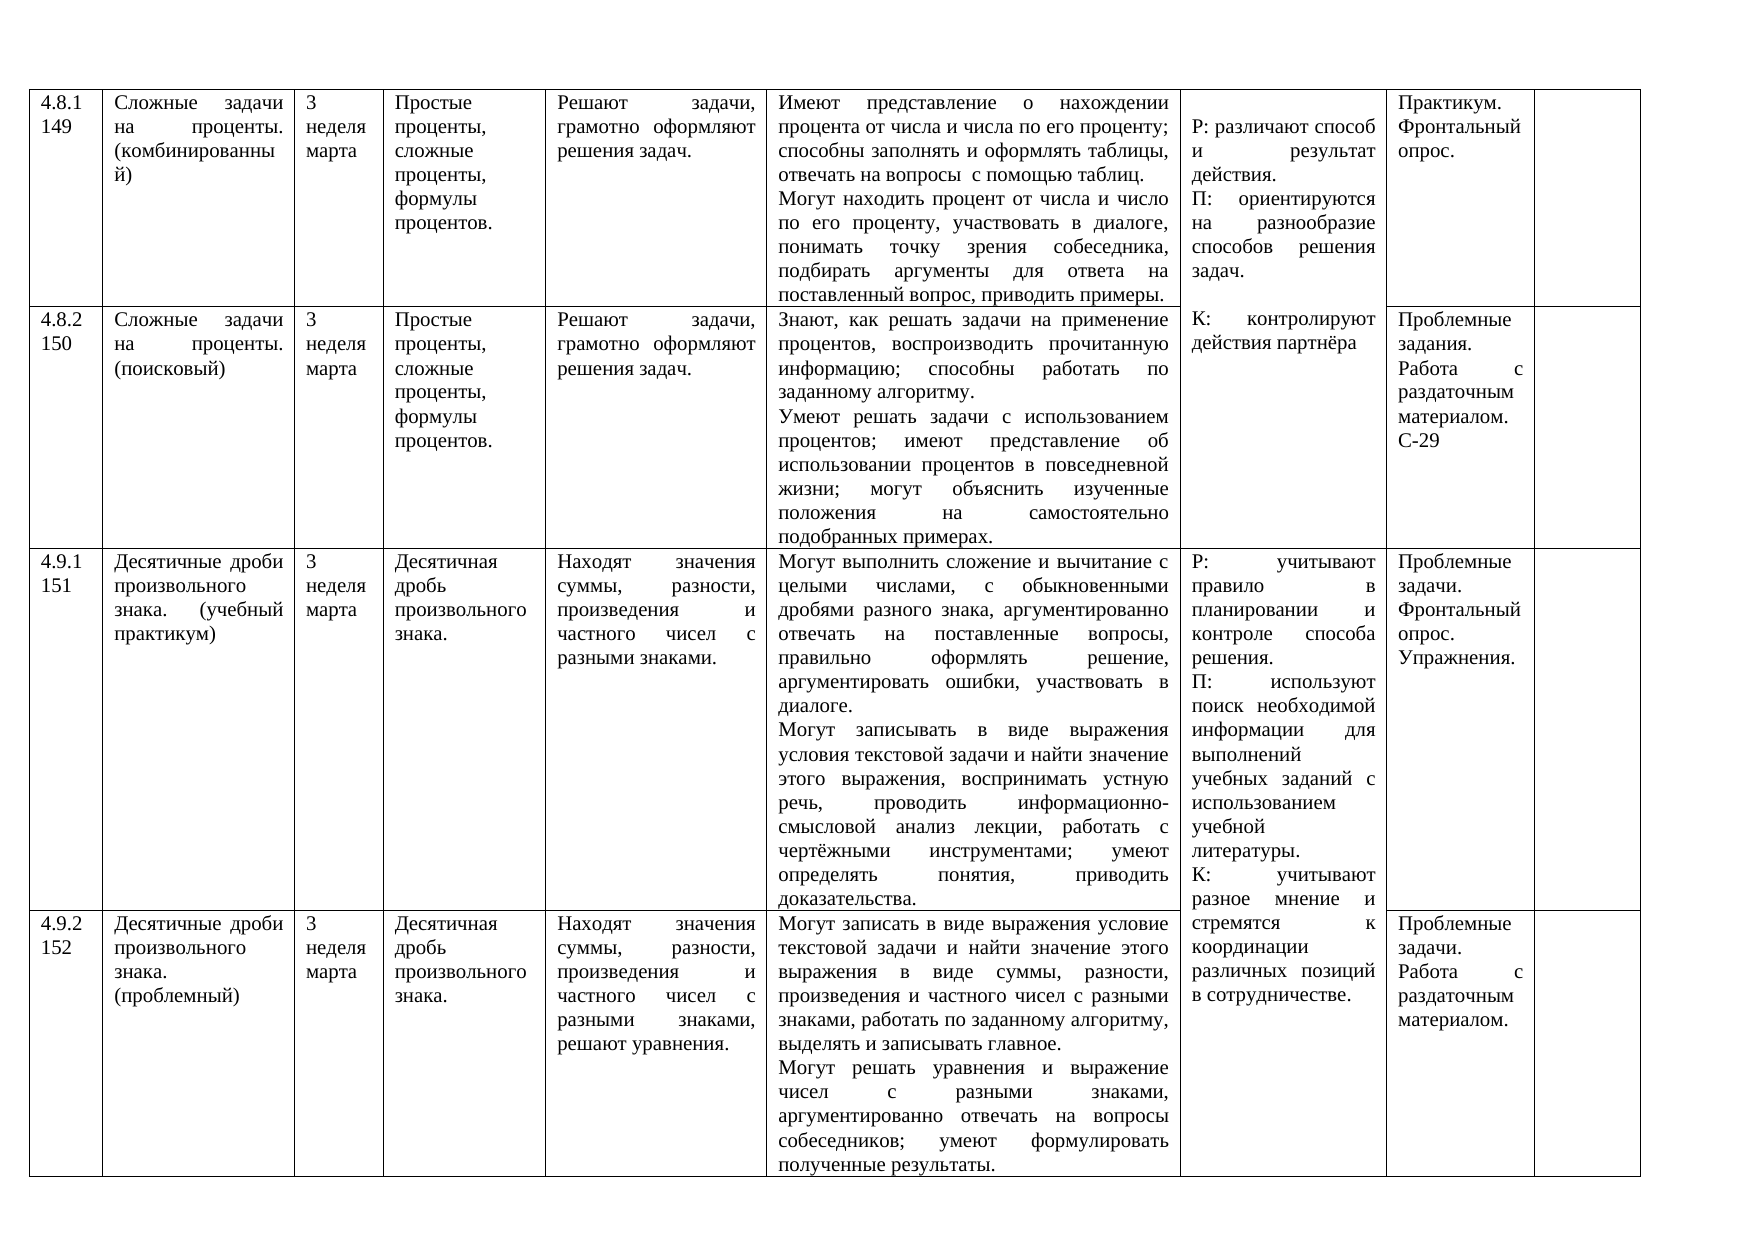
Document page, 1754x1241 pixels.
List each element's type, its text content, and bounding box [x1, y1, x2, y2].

table_cell [1535, 911, 1640, 1176]
table_cell 4.8.2 150 [30, 307, 102, 548]
table_cell Решают задачи, грамотно оформляют решения задач. [546, 307, 766, 548]
table_cell Практикум. Фронтальный опрос. [1387, 90, 1534, 306]
table_cell 3 неделя марта [295, 307, 383, 548]
table_cell 4.9.1 151 [30, 549, 102, 910]
table_cell Проблемные задания. Работа с раздаточным материалом. С-29 [1387, 307, 1534, 548]
table_cell Десятичные дроби произвольного знака. (учебный практикум) [103, 549, 294, 910]
table_cell Находят значения суммы, разности, произведения и частного чисел с разными знаками, решают уравнения. [546, 911, 766, 1176]
table_cell Р: различают способ и результат действия. П: ориентируются на разнообразие способов решения задач. К: контролируют действия партнёра [1181, 90, 1386, 548]
table_cell Решают задачи, грамотно оформляют решения задач. [546, 90, 766, 306]
table_cell Простые проценты, сложные проценты, формулы процентов. [384, 90, 545, 306]
table_cell [1535, 307, 1640, 548]
table_cell Простые проценты, сложные проценты, формулы процентов. [384, 307, 545, 548]
table_cell Знают, как решать задачи на применение процентов, воспроизводить прочитанную информацию; способны работать по заданному алгоритму. Умеют решать задачи с использованием процентов; имеют представление об использовании процентов в повседневной жизни; могут объяснить изученные положения на самостоятельно подобранных примерах. [767, 307, 1180, 548]
table_cell 4.9.2 152 [30, 911, 102, 1176]
table_cell Сложные задачи на проценты. (комбинированный) [103, 90, 294, 306]
table_cell 3 неделя марта [295, 90, 383, 306]
table_cell 3 неделя марта [295, 911, 383, 1176]
table_cell Проблемные задачи. Фронтальный опрос. Упражнения. [1387, 549, 1534, 910]
table_cell Сложные задачи на проценты. (поисковый) [103, 307, 294, 548]
table_cell Имеют представление о нахождении процента от числа и числа по его проценту; способны заполнять и оформлять таблицы, отвечать на вопросы с помощью таблиц. Могут находить процент от числа и число по его проценту, участвовать в диалоге, понимать точку зрения собеседника, подбирать аргументы для ответа на поставленный вопрос, приводить примеры. [767, 90, 1180, 306]
table_cell Десятичная дробь произвольного знака. [384, 549, 545, 910]
table_cell Десятичные дроби произвольного знака. (проблемный) [103, 911, 294, 1176]
table_cell Находят значения суммы, разности, произведения и частного чисел с разными знаками. [546, 549, 766, 910]
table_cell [384, 911, 545, 1176]
table_cell Могут записать в виде выражения условие текстовой задачи и найти значение этого выражения в виде суммы, разности, произведения и частного чисел с разными знаками, работать по заданному алгоритму, выделять и записывать главное. Могут решать уравнения и выражение чисел с разными знаками, аргументированно отвечать на вопросы собеседников; умеют формулировать полученные результаты. [767, 911, 1180, 1176]
table_cell Р: учитывают правило в планировании и контроле способа решения. П: используют поиск необходимой информации для выполнений учебных заданий с использованием учебной литературы. К: учитывают разное мнение и стремятся к координации различных позиций в сотрудничестве. [1181, 549, 1386, 1176]
table_cell 3 неделя марта [295, 549, 383, 910]
table_cell [1535, 90, 1640, 306]
table_cell [1535, 549, 1640, 910]
table_cell Проблемные задачи. Работа с раздаточным материалом. [1387, 911, 1534, 1176]
table_cell 4.8.1 149 [30, 90, 102, 306]
